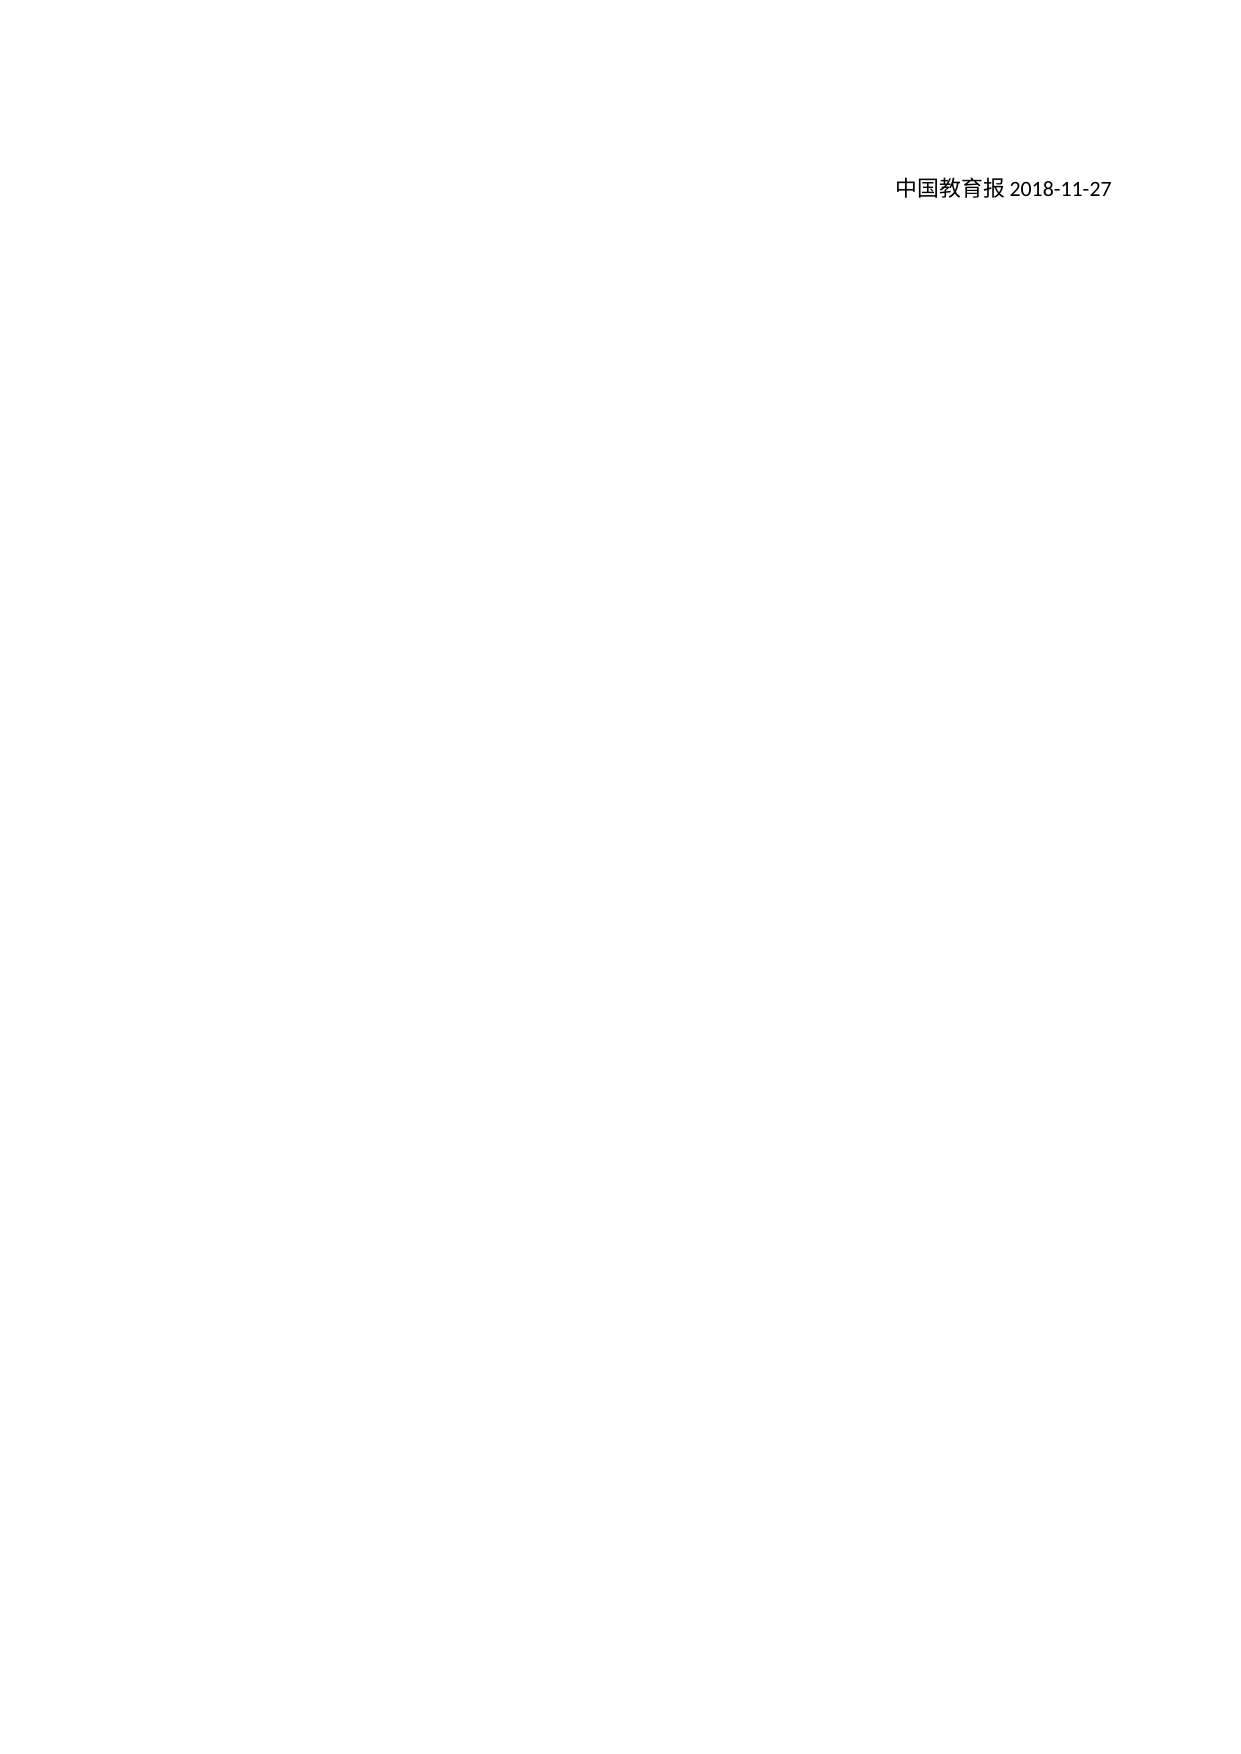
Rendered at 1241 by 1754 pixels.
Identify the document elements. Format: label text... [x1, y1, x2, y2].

text 中国教育报2018-11-27 [189, 171, 1111, 203]
